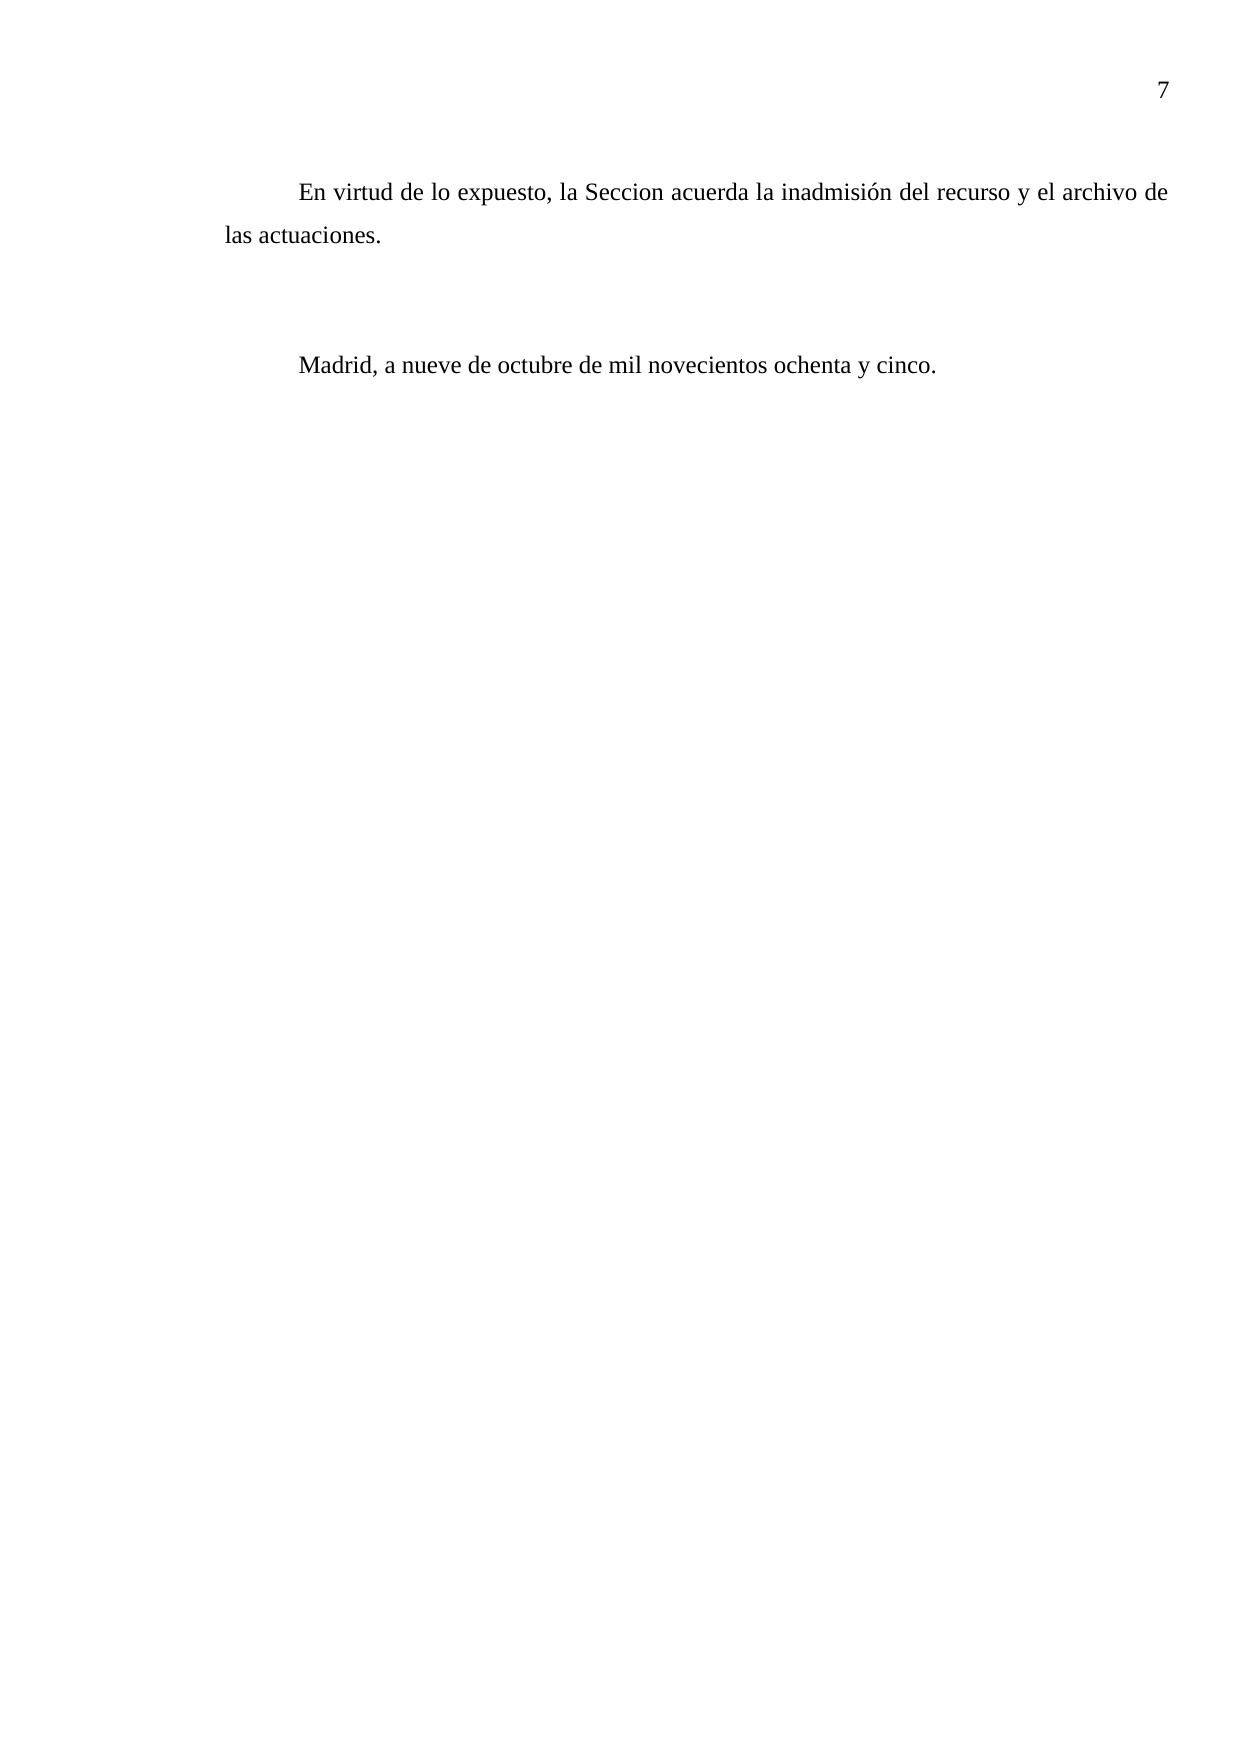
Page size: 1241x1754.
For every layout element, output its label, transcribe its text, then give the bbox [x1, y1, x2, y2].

text Madrid, a nueve de octubre de mil novecientos ochenta y cinco. [224, 350, 1169, 378]
text En virtud de lo expuesto, la Seccion acuerda la inadmisión del recurso y el archivo de las actuaciones. [224, 177, 1169, 249]
